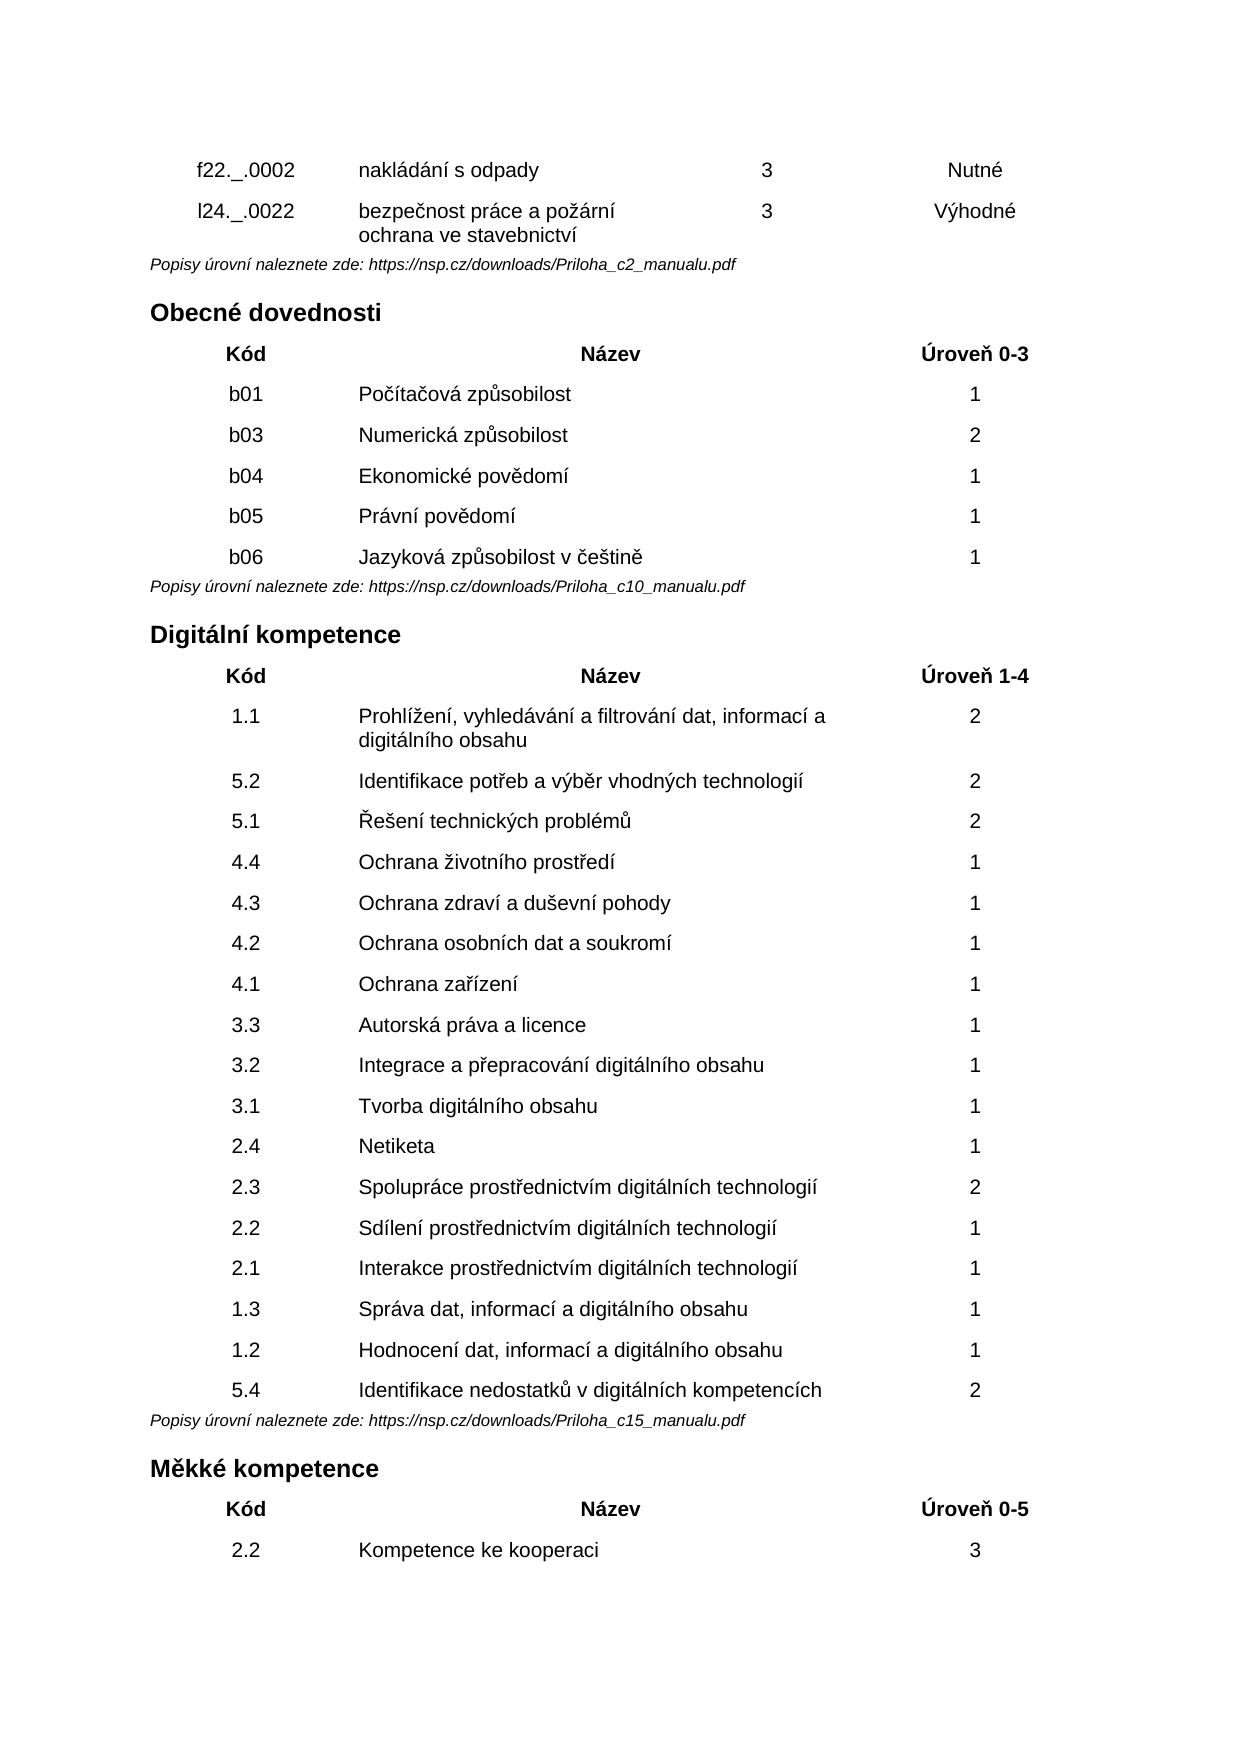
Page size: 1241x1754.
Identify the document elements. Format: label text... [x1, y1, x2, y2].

table_cell 5.1 [142, 801, 350, 842]
text Popisy úrovní naleznete zde: https://nsp.cz/downloads/Priloha_c2_manualu.pdf [150, 255, 1090, 274]
table_cell 2.3 [142, 1167, 350, 1207]
table_cell Interakce prostřednictvím digitálních technologií [350, 1248, 871, 1288]
table_cell 2.2 [142, 1207, 350, 1248]
table_header Kód [142, 1489, 350, 1529]
table_cell nakládání s odpady [350, 150, 662, 191]
table_cell 1 [871, 1248, 1079, 1288]
table_cell 1 [871, 536, 1079, 577]
table_cell 2 [871, 760, 1079, 801]
table_cell l24._.0022 [142, 191, 350, 255]
table_cell 3.1 [142, 1085, 350, 1126]
table_cell 4.4 [142, 842, 350, 882]
subtitle Digitální kompetence [150, 620, 1090, 649]
table_cell 1 [871, 455, 1079, 496]
table_cell 1 [871, 1085, 1079, 1126]
table_cell 1 [871, 1329, 1079, 1370]
table_cell 1 [871, 1207, 1079, 1248]
table_cell 2.2 [142, 1529, 350, 1570]
table_cell 1.2 [142, 1329, 350, 1370]
table_cell b06 [142, 536, 350, 577]
table_cell Identifikace potřeb a výběr vhodných technologií [350, 760, 871, 801]
table_cell b03 [142, 415, 350, 455]
table_cell Ochrana životního prostředí [350, 842, 871, 882]
table_cell 3.3 [142, 1004, 350, 1045]
table_cell 1 [871, 882, 1079, 923]
table_cell b05 [142, 496, 350, 536]
table_cell Jazyková způsobilost v češtině [350, 536, 871, 577]
table_cell 3 [871, 1529, 1079, 1570]
table_cell 4.2 [142, 923, 350, 963]
table_cell Ochrana zdraví a duševní pohody [350, 882, 871, 923]
table_header Úroveň 0-5 [871, 1489, 1079, 1529]
table_cell Nutné [871, 150, 1079, 191]
table_cell 1 [871, 842, 1079, 882]
subtitle Obecné dovednosti [150, 298, 1090, 327]
table_cell 5.4 [142, 1370, 350, 1410]
table_cell 3.2 [142, 1045, 350, 1085]
table_header Název [350, 655, 871, 696]
table_cell Právní povědomí [350, 496, 871, 536]
table_cell Sdílení prostřednictvím digitálních technologií [350, 1207, 871, 1248]
table_header Název [350, 333, 871, 374]
table_cell 2 [871, 1167, 1079, 1207]
table_cell 1 [871, 496, 1079, 536]
table_cell Integrace a přepracování digitálního obsahu [350, 1045, 871, 1085]
table_cell 1 [871, 1289, 1079, 1329]
table_cell 1.1 [142, 696, 350, 760]
table_cell 1 [871, 923, 1079, 963]
subtitle Měkké kompetence [150, 1453, 1090, 1482]
text Popisy úrovní naleznete zde: https://nsp.cz/downloads/Priloha_c15_manualu.pdf [150, 1410, 1090, 1429]
table_cell Ochrana osobních dat a soukromí [350, 923, 871, 963]
table_cell Autorská práva a licence [350, 1004, 871, 1045]
table_header Úroveň 1-4 [871, 655, 1079, 696]
table_cell 5.2 [142, 760, 350, 801]
table_cell bezpečnost práce a požární ochrana ve stavebnictví [350, 191, 662, 255]
table_cell Počítačová způsobilost [350, 374, 871, 414]
table_header Kód [142, 333, 350, 374]
table_cell Výhodné [871, 191, 1079, 255]
table_cell Hodnocení dat, informací a digitálního obsahu [350, 1329, 871, 1370]
table_cell Spolupráce prostřednictvím digitálních technologií [350, 1167, 871, 1207]
table_header Kód [142, 655, 350, 696]
table_cell 1 [871, 1126, 1079, 1167]
table_cell Řešení technických problémů [350, 801, 871, 842]
table_cell Numerická způsobilost [350, 415, 871, 455]
table_cell Netiketa [350, 1126, 871, 1167]
table_cell 4.3 [142, 882, 350, 923]
table_cell 2 [871, 415, 1079, 455]
table_header Název [350, 1489, 871, 1529]
table_cell 1 [871, 374, 1079, 414]
table_header Úroveň 0-3 [871, 333, 1079, 374]
table_cell 1.3 [142, 1289, 350, 1329]
table_cell 3 [663, 150, 871, 191]
table_cell Ochrana zařízení [350, 964, 871, 1004]
table_cell Správa dat, informací a digitálního obsahu [350, 1289, 871, 1329]
table_cell 2.1 [142, 1248, 350, 1288]
table_cell Ekonomické povědomí [350, 455, 871, 496]
table_cell 1 [871, 1004, 1079, 1045]
table_cell 1 [871, 964, 1079, 1004]
table_cell 4.1 [142, 964, 350, 1004]
table_cell Identifikace nedostatků v digitálních kompetencích [350, 1370, 871, 1410]
table_cell b01 [142, 374, 350, 414]
table_cell 3 [663, 191, 871, 255]
table_cell 2 [871, 1370, 1079, 1410]
table_cell b04 [142, 455, 350, 496]
text Popisy úrovní naleznete zde: https://nsp.cz/downloads/Priloha_c10_manualu.pdf [150, 577, 1090, 596]
table_cell Tvorba digitálního obsahu [350, 1085, 871, 1126]
table_cell Kompetence ke kooperaci [350, 1529, 871, 1570]
table_cell 1 [871, 1045, 1079, 1085]
table_cell Prohlížení, vyhledávání a filtrování dat, informací a digitálního obsahu [350, 696, 871, 760]
table_cell 2 [871, 696, 1079, 760]
table_cell 2.4 [142, 1126, 350, 1167]
table_cell f22._.0002 [142, 150, 350, 191]
table_cell 2 [871, 801, 1079, 842]
